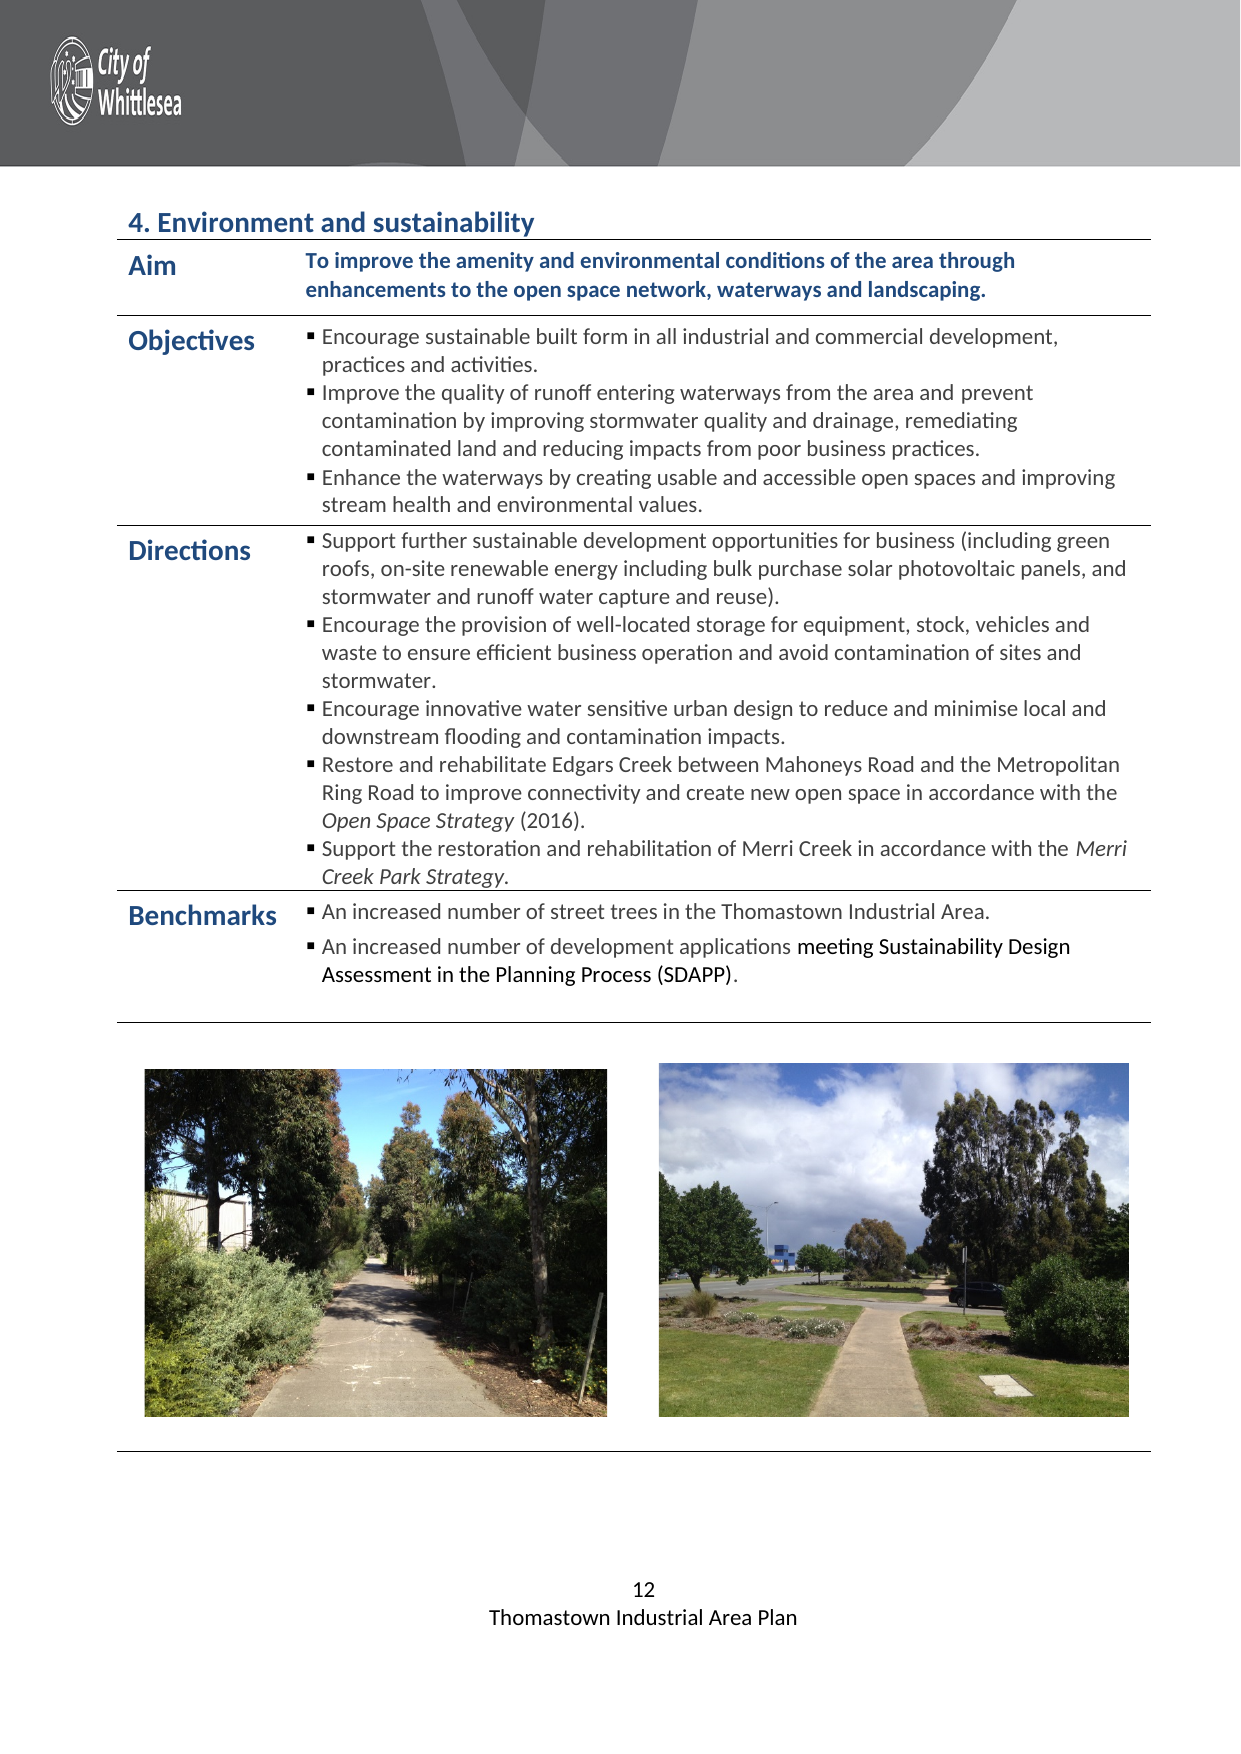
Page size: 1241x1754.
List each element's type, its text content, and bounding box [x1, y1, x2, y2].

table_cell To improve the amenity and environmental conditions of the area through enhancements to the open space network, waterways and landscaping. [294, 240, 1151, 315]
table_cell An increased number of street trees in the Thomastown Industrial Area. An increased number of development applications meeting Sustainability Design Assessment in the Planning Process (SDAPP). [294, 891, 1151, 1022]
picture [0, 0, 1241, 179]
table_cell Aim [117, 240, 294, 315]
table_cell Objectives [117, 316, 294, 525]
picture [144, 1069, 608, 1417]
table_header 4. Environment and sustainability [117, 179, 1151, 239]
table_cell Encourage sustainable built form in all industrial and commercial development, practices and activities. Improve the quality of runoff entering waterways from the area and prevent contamination by improving stormwater quality and drainage, remediating contaminated land and reducing impacts from poor business practices. Enhance the waterways by creating usable and accessible open spaces and improving stream health and environmental values. [294, 316, 1151, 525]
table_cell Benchmarks [117, 891, 294, 1022]
picture [658, 1063, 1129, 1417]
table_cell [117, 1023, 1151, 1451]
table_cell Support further sustainable development opportunities for business (including green roofs, on-site renewable energy including bulk purchase solar photovoltaic panels, and stormwater and runoff water capture and reuse). Encourage the provision of well-located storage for equipment, stock, vehicles and waste to ensure efficient business operation and avoid contamination of sites and stormwater. Encourage innovative water sensitive urban design to reduce and minimise local and downstream flooding and contamination impacts. Restore and rehabilitate Edgars Creek between Mahoneys Road and the Metropolitan Ring Road to improve connectivity and create new open space in accordance with the Open Space Strategy (2016). Support the restoration and rehabilitation of Merri Creek in accordance with the Merri Creek Park Strategy. [294, 526, 1151, 890]
table_cell Directions [117, 526, 294, 890]
